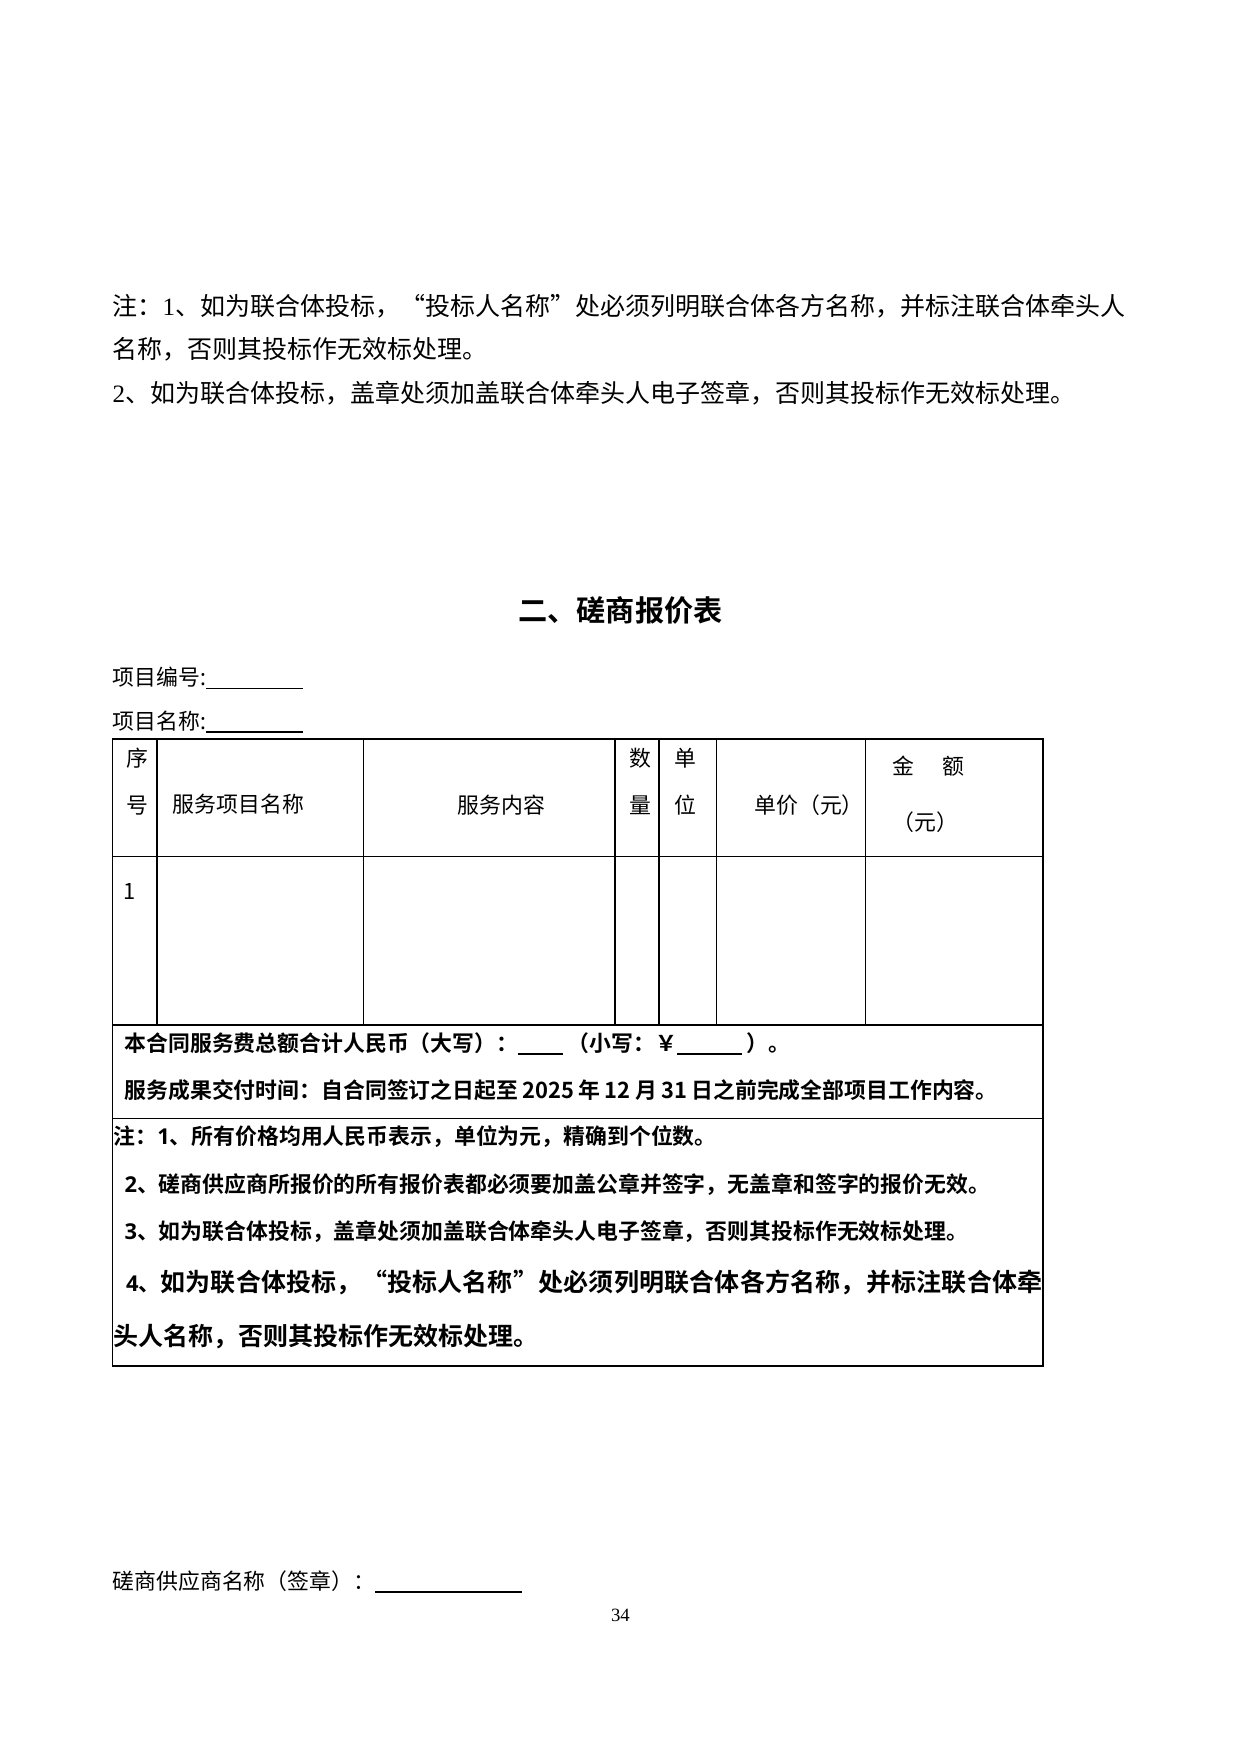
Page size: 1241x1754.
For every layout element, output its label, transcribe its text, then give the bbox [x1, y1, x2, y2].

table_cell [616, 857, 658, 1024]
text 2、如为联合体投标，盖章处须加盖联合体牵头人电子签章，否则其投标作无效标处理。 [112, 373, 1128, 409]
table_header 单价（元） [717, 740, 865, 856]
table_header 序号 [113, 740, 156, 856]
table_cell [866, 857, 1042, 1024]
text 项目编号: [112, 651, 1128, 694]
table_header 金 额 （元） [866, 740, 1042, 856]
text 磋商供应商名称（签章）： [112, 1547, 1128, 1599]
subtitle 二、磋商报价表 [112, 587, 1128, 629]
table_header 服务内容 [364, 740, 614, 856]
table_header 单位 [660, 740, 716, 856]
text 项目名称: [112, 694, 1128, 738]
table_cell [660, 857, 716, 1024]
table_cell [158, 857, 363, 1024]
text 注：1、如为联合体投标，“投标人名称”处必须列明联合体各方名称，并标注联合体牵头人名称，否则其投标作无效标处理。 [112, 286, 1128, 366]
table_cell 1 [113, 857, 156, 1024]
table_cell 注：1、所有价格均用人民币表示，单位为元，精确到个位数。 磋商供应商所报价的所有报价表都必须要加盖公章并签字，无盖章和签字的报价无效。 如为联合体投标，盖章处须加盖联合体牵头人电子签章，否则其投标作无效标处理。 如为联合体投标，“投标人名称”处必须列明联合体各方名称，并标注联合体牵头人名称，否则其投标作无效标处理。 [113, 1119, 1042, 1365]
table_cell [717, 857, 865, 1024]
table_header 服务项目名称 [158, 740, 363, 856]
table_cell 本合同服务费总额合计人民币（大写）： （小写：￥ ）。 服务成果交付时间：自合同签订之日起至2025年12月31日之前完成全部项目工作内容。 [113, 1026, 1042, 1118]
table_cell [364, 857, 614, 1024]
table_header 数量 [616, 740, 658, 856]
